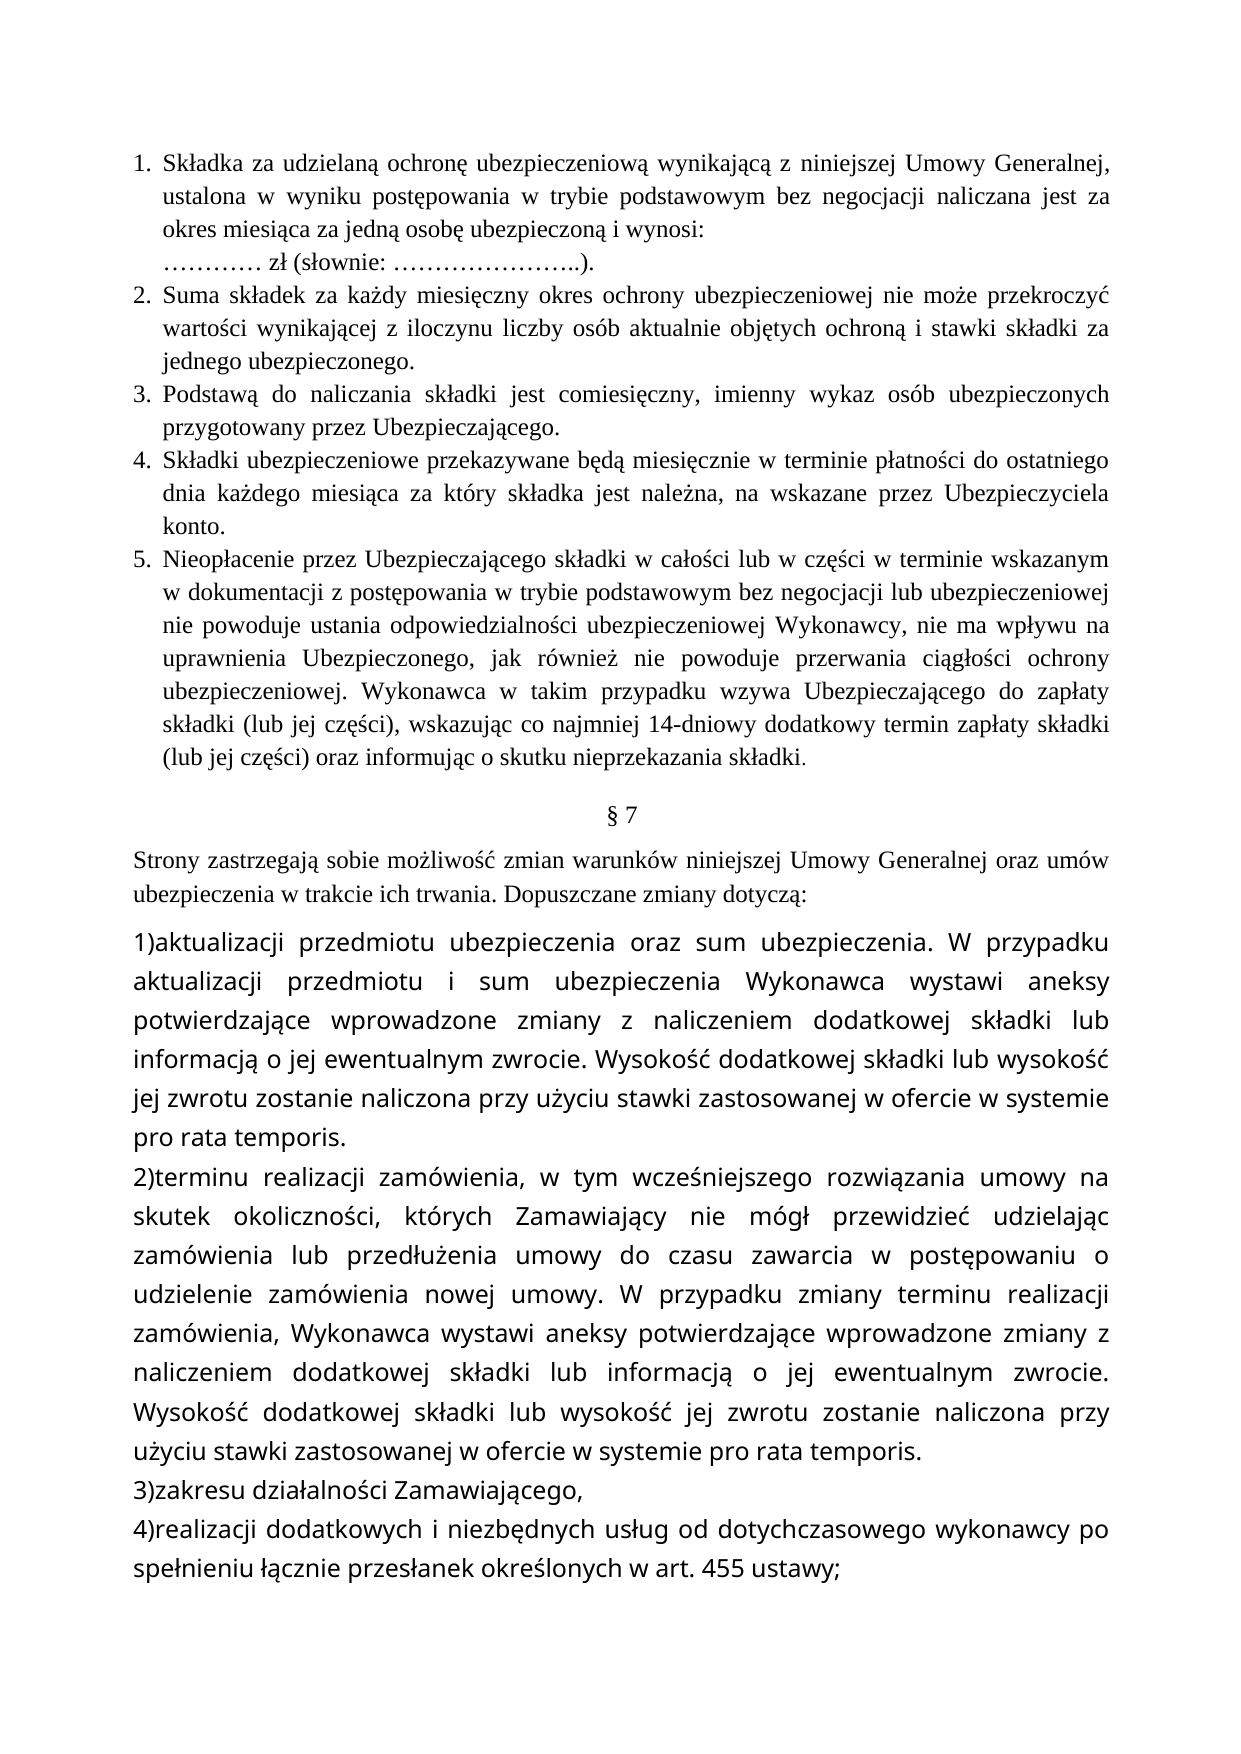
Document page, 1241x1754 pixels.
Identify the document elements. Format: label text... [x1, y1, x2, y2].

text ………… zł (słownie: …………………..). [162, 247, 1110, 276]
text 7 [133, 800, 1110, 829]
list Podstawą do naliczania składki jest comiesięczny, imienny wykaz osób ubezpieczonych przygotowany przez Ubezpieczającego. [133, 379, 1110, 441]
text 4)realizacji dodatkowych i niezbędnych usług od dotychczasowego wykonawcy po spełnieniu łącznie przesłanek określonych w art. 455 ustawy; [133, 1512, 1110, 1585]
text 3)zakresu działalności Zamawiającego, [133, 1472, 1110, 1507]
list Nieopłacenie przez Ubezpieczającego składki w całości lub w części w terminie wskazanym w dokumentacji z postępowania w trybie podstawowym bez negocjacji lub ubezpieczeniowej nie powoduje ustania odpowiedzialności ubezpieczeniowej Wykonawcy, nie ma wpływu na uprawnienia Ubezpieczonego, jak również nie powoduje przerwania ciągłości ochrony ubezpieczeniowej. Wykonawca w takim przypadku wzywa Ubezpieczającego do zapłaty składki (lub jej części), wskazując co najmniej 14-dniowy dodatkowy termin zapłaty składki (lub jej części) oraz informując o skutku nieprzekazania składki. [133, 544, 1110, 771]
text Strony zastrzegają sobie możliwość zmian warunków niniejszej Umowy Generalnej oraz umów ubezpieczenia w trakcie ich trwania. Dopuszczane zmiany dotyczą: [133, 846, 1110, 907]
text 2)terminu realizacji zamówienia, w tym wcześniejszego rozwiązania umowy na skutek okoliczności, których Zamawiający nie mógł przewidzieć udzielając zamówienia lub przedłużenia umowy do czasu zawarcia w postępowaniu o udzielenie zamówienia nowej umowy. W przypadku zmiany terminu realizacji zamówienia, Wykonawca wystawi aneksy potwierdzające wprowadzone zmiany z naliczeniem dodatkowej składki lub informacją o jej ewentualnym zwrocie. Wysokość dodatkowej składki lub wysokość jej zwrotu zostanie naliczona przy użyciu stawki zastosowanej w ofercie w systemie pro rata temporis. [133, 1159, 1110, 1467]
list Składka za udzielaną ochronę ubezpieczeniową wynikającą z niniejszej Umowy Generalnej, ustalona w wyniku postępowania w trybie podstawowym bez negocjacji naliczana jest za okres miesiąca za jedną osobę ubezpieczoną i wynosi: [133, 148, 1110, 242]
list Składki ubezpieczeniowe przekazywane będą miesięcznie w terminie płatności do ostatniego dnia każdego miesiąca za który składka jest należna, na wskazane przez Ubezpieczyciela konto. [133, 445, 1110, 540]
list Suma składek za każdy miesięczny okres ochrony ubezpieczeniowej nie może przekroczyć wartości wynikającej z iloczynu liczby osób aktualnie objętych ochroną i stawki składki za jednego ubezpieczonego. [133, 280, 1110, 374]
text 1)aktualizacji przedmiotu ubezpieczenia oraz sum ubezpieczenia. W przypadku aktualizacji przedmiotu i sum ubezpieczenia Wykonawca wystawi aneksy potwierdzające wprowadzone zmiany z naliczeniem dodatkowej składki lub informacją o jej ewentualnym zwrocie. Wysokość dodatkowej składki lub wysokość jej zwrotu zostanie naliczona przy użyciu stawki zastosowanej w ofercie w systemie pro rata temporis. [133, 924, 1110, 1154]
